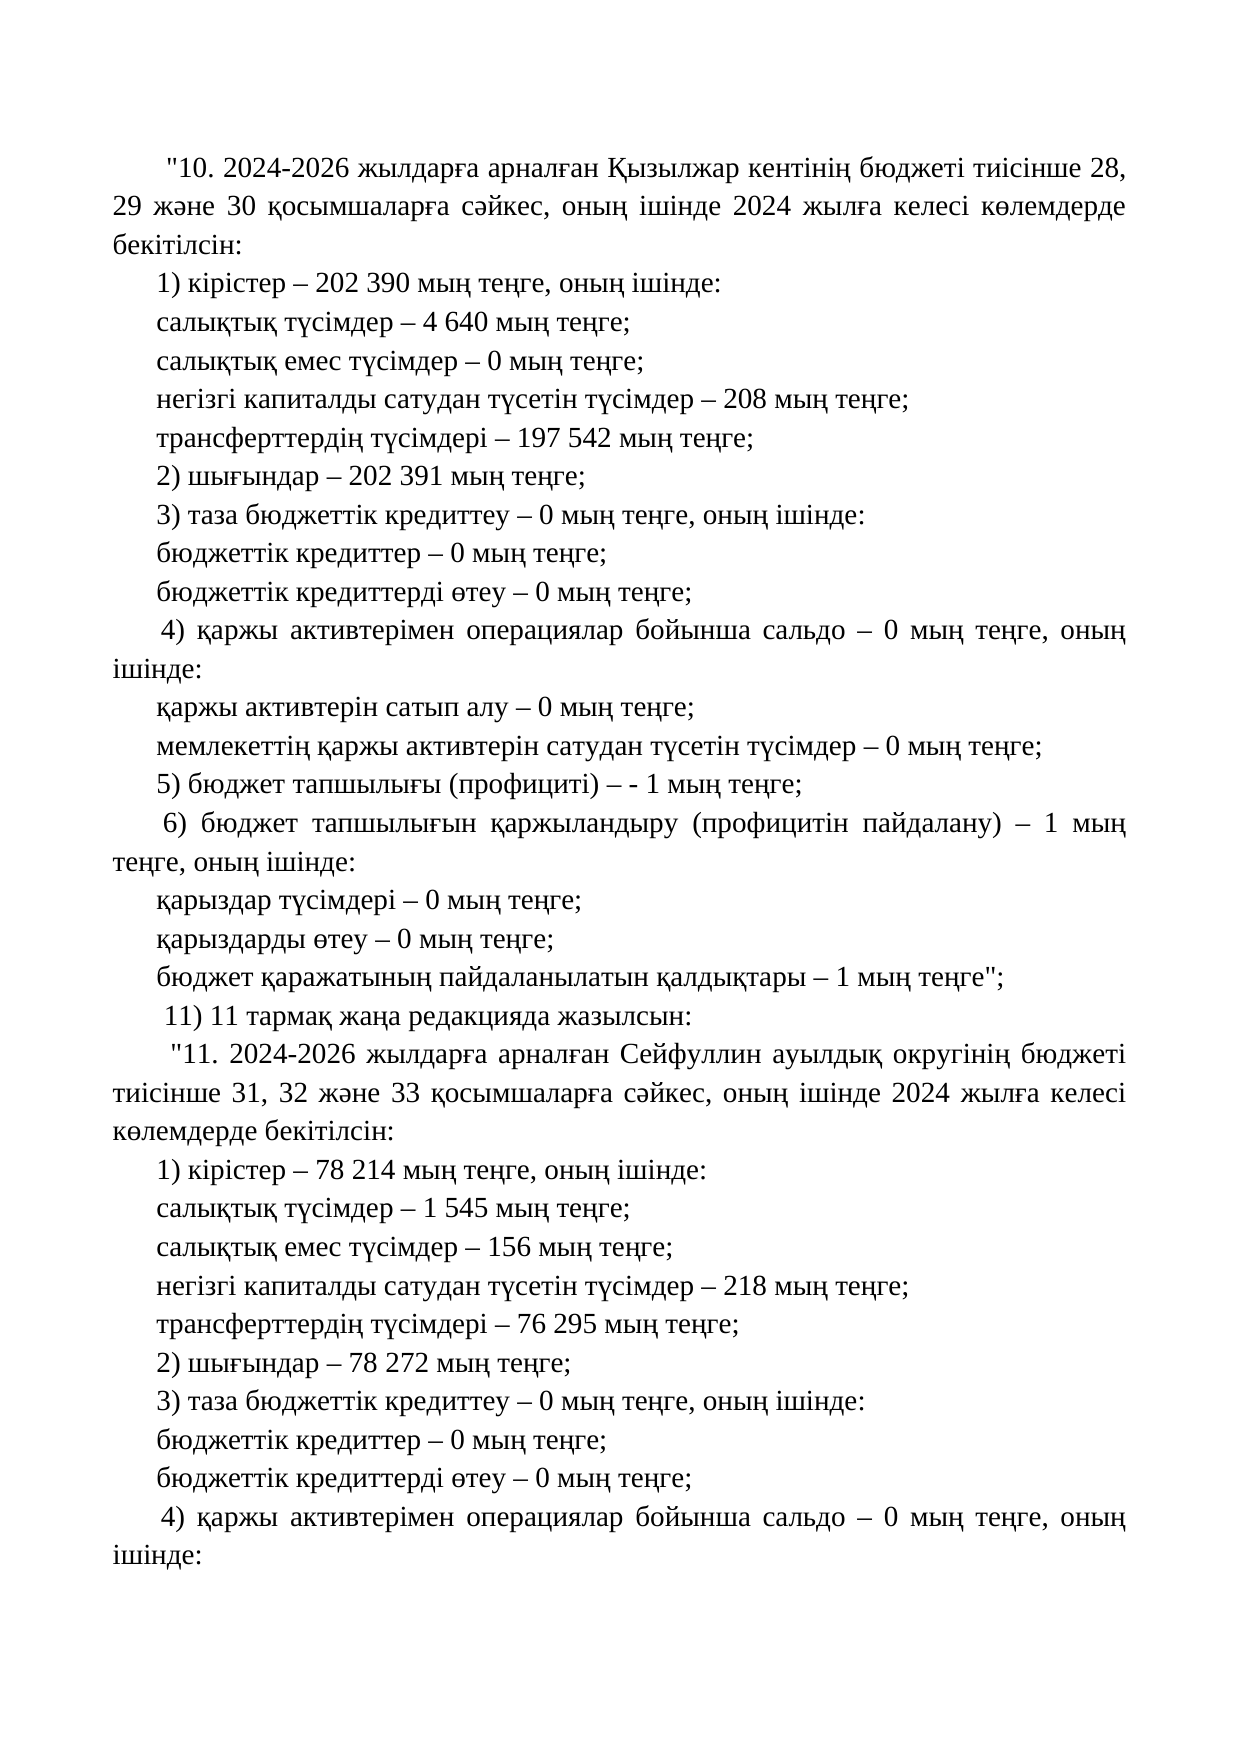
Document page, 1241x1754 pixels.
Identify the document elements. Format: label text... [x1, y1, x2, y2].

text 1) кірістер – 202 390 мың теңге, оның ішінде: [112, 266, 1128, 299]
text салықтық түсімдер – 1 545 мың теңге; [112, 1191, 1128, 1224]
text бюджеттік кредиттерді өтеу – 0 мың теңге; [112, 574, 1128, 607]
text 6) бюджет тапшылығын қаржыландыру (профицитін пайдалану) – 1 мың теңге, оның ішінде: [112, 805, 1128, 877]
text 4) қаржы активтерімен операциялар бойынша сальдо – 0 мың теңге, оның ішінде: [112, 612, 1128, 684]
text "11. 2024-2026 жылдарға арналған Сейфуллин ауылдық округінің бюджеті тиісінше 31, 32 және 33 қосымшаларға сәйкес, оның ішінде 2024 жылға келесі көлемдерде бекітілсін: [112, 1036, 1128, 1147]
text 2) шығындар – 202 391 мың теңге; [112, 458, 1128, 492]
text бюджет қаражатының пайдаланылатын қалдықтары – 1 мың теңге"; [112, 959, 1128, 993]
text салықтық емес түсімдер – 156 мың теңге; [112, 1229, 1128, 1263]
text 5) бюджет тапшылығы (профициті) – - 1 мың теңге; [112, 767, 1128, 800]
text трансферттердің түсімдері – 197 542 мың теңге; [112, 420, 1128, 453]
text қаржы активтерін сатып алу – 0 мың теңге; [112, 689, 1128, 723]
text бюджеттік кредиттер – 0 мың теңге; [112, 535, 1128, 569]
text негізгі капиталды сатудан түсетін түсімдер – 218 мың теңге; [112, 1268, 1128, 1301]
text 4) қаржы активтерімен операциялар бойынша сальдо – 0 мың теңге, оның ішінде: [112, 1499, 1128, 1571]
text негізгі капиталды сатудан түсетін түсімдер – 208 мың теңге; [112, 381, 1128, 415]
text 11) 11 тармақ жаңа редакцияда жазылсын: [112, 998, 1128, 1031]
text салықтық түсімдер – 4 640 мың теңге; [112, 304, 1128, 338]
text қарыздар түсімдері – 0 мың теңге; [112, 882, 1128, 916]
text салықтық емес түсімдер – 0 мың теңге; [112, 343, 1128, 376]
text 3) таза бюджеттік кредиттеу – 0 мың теңге, оның ішінде: [112, 1383, 1128, 1417]
text "10. 2024-2026 жылдарға арналған Қызылжар кентінің бюджеті тиісінше 28, 29 және 30 қосымшаларға сәйкес, оның ішінде 2024 жылға келесі көлемдерде бекітілсін: [112, 150, 1128, 261]
text 3) таза бюджеттік кредиттеу – 0 мың теңге, оның ішінде: [112, 497, 1128, 530]
text трансферттердің түсімдері – 76 295 мың теңге; [112, 1306, 1128, 1340]
text 2) шығындар – 78 272 мың теңге; [112, 1345, 1128, 1378]
text бюджеттік кредиттерді өтеу – 0 мың теңге; [112, 1460, 1128, 1494]
text мемлекеттің қаржы активтерін сатудан түсетін түсімдер – 0 мың теңге; [112, 728, 1128, 762]
text 1) кірістер – 78 214 мың теңге, оның ішінде: [112, 1152, 1128, 1186]
text қарыздарды өтеу – 0 мың теңге; [112, 921, 1128, 954]
text бюджеттік кредиттер – 0 мың теңге; [112, 1422, 1128, 1455]
